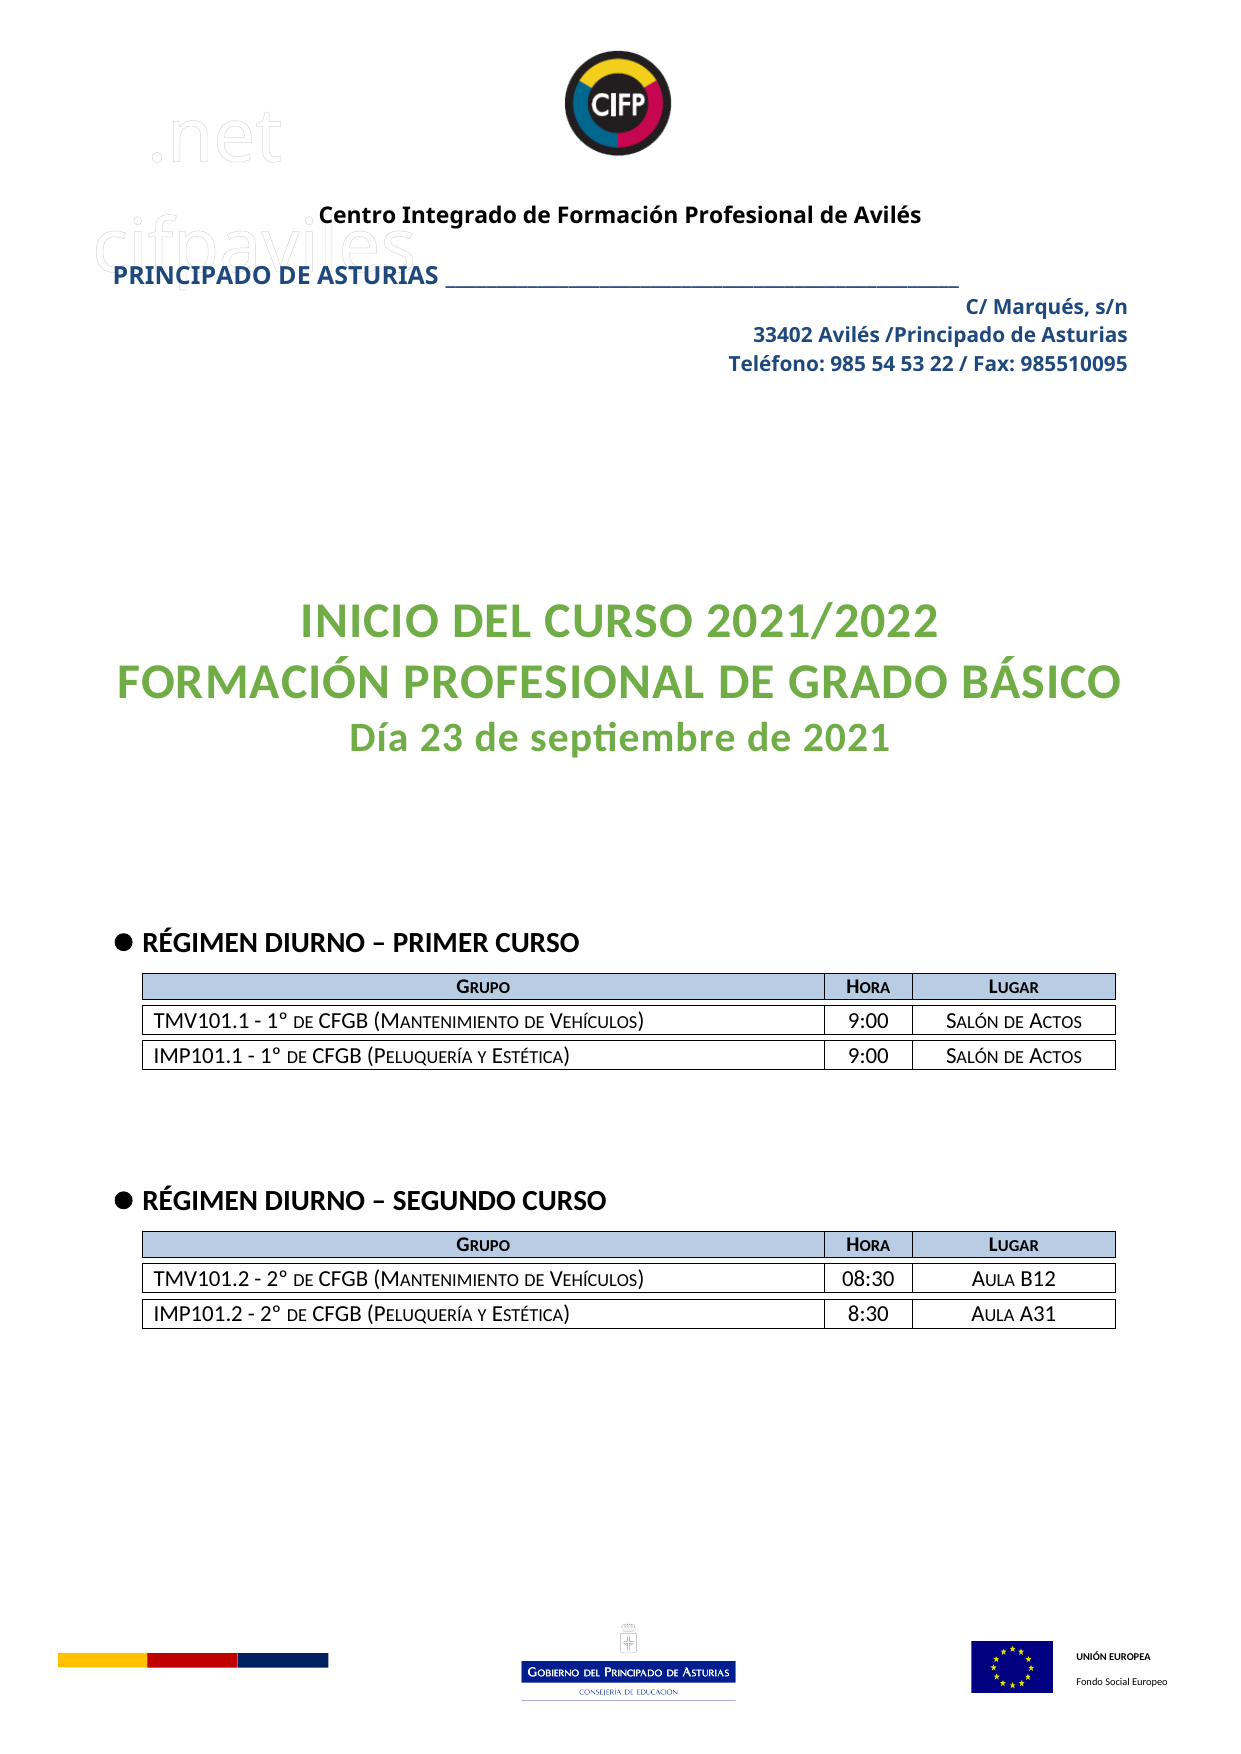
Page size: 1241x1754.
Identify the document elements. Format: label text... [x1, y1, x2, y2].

table_cell TMV101.2 - 2º de CFGB (Mantenimiento de Vehículos) [143, 1264, 824, 1292]
table_cell 8:30 [825, 1300, 912, 1327]
table_cell [824, 1293, 912, 1298]
table_cell [142, 1000, 824, 1005]
table_cell 9:00 [825, 1006, 912, 1034]
text FORMACIÓN PROFESIONAL DE GRADO BÁSICO [112, 649, 1128, 711]
table_cell Salón de Actos [913, 1041, 1115, 1069]
table_cell [912, 1258, 1115, 1263]
table_cell [142, 1258, 824, 1263]
list RÉGIMEN DIURNO – SEGUNDO CURSO [112, 1182, 1128, 1218]
table_header Grupo [143, 974, 824, 999]
text INICIO DEL CURSO 2021/2022 [112, 588, 1128, 649]
picture [555, 42, 682, 162]
table_cell [142, 1293, 824, 1298]
picture [513, 1609, 744, 1713]
text Día 23 de septiembre de 2021 [112, 711, 1128, 761]
table_cell [912, 1293, 1115, 1298]
table_header Lugar [913, 974, 1115, 999]
table_header Hora [825, 974, 912, 999]
table_cell Salón de Actos [913, 1006, 1115, 1034]
table_header Lugar [913, 1232, 1115, 1257]
table_cell 08:30 [825, 1264, 912, 1292]
table_header Grupo [143, 1232, 824, 1257]
table_cell [824, 1000, 912, 1005]
table_cell [824, 1258, 912, 1263]
table_cell [824, 1035, 912, 1040]
table_cell IMP101.1 - 1º de CFGB (Peluquería y Estética) [143, 1041, 824, 1069]
table_cell [912, 1000, 1115, 1005]
table_cell TMV101.1 - 1º de CFGB (Mantenimiento de Vehículos) [143, 1006, 824, 1034]
table_header Hora [825, 1232, 912, 1257]
table_cell IMP101.2 - 2º de CFGB (Peluquería y Estética) [143, 1300, 824, 1327]
table_cell [912, 1035, 1115, 1040]
list RÉGIMEN DIURNO – PRIMER CURSO [112, 924, 1128, 960]
table_cell 9:00 [825, 1041, 912, 1069]
table_cell [142, 1035, 824, 1040]
table_cell Aula A31 [913, 1300, 1115, 1327]
table_cell Aula B12 [913, 1264, 1115, 1292]
